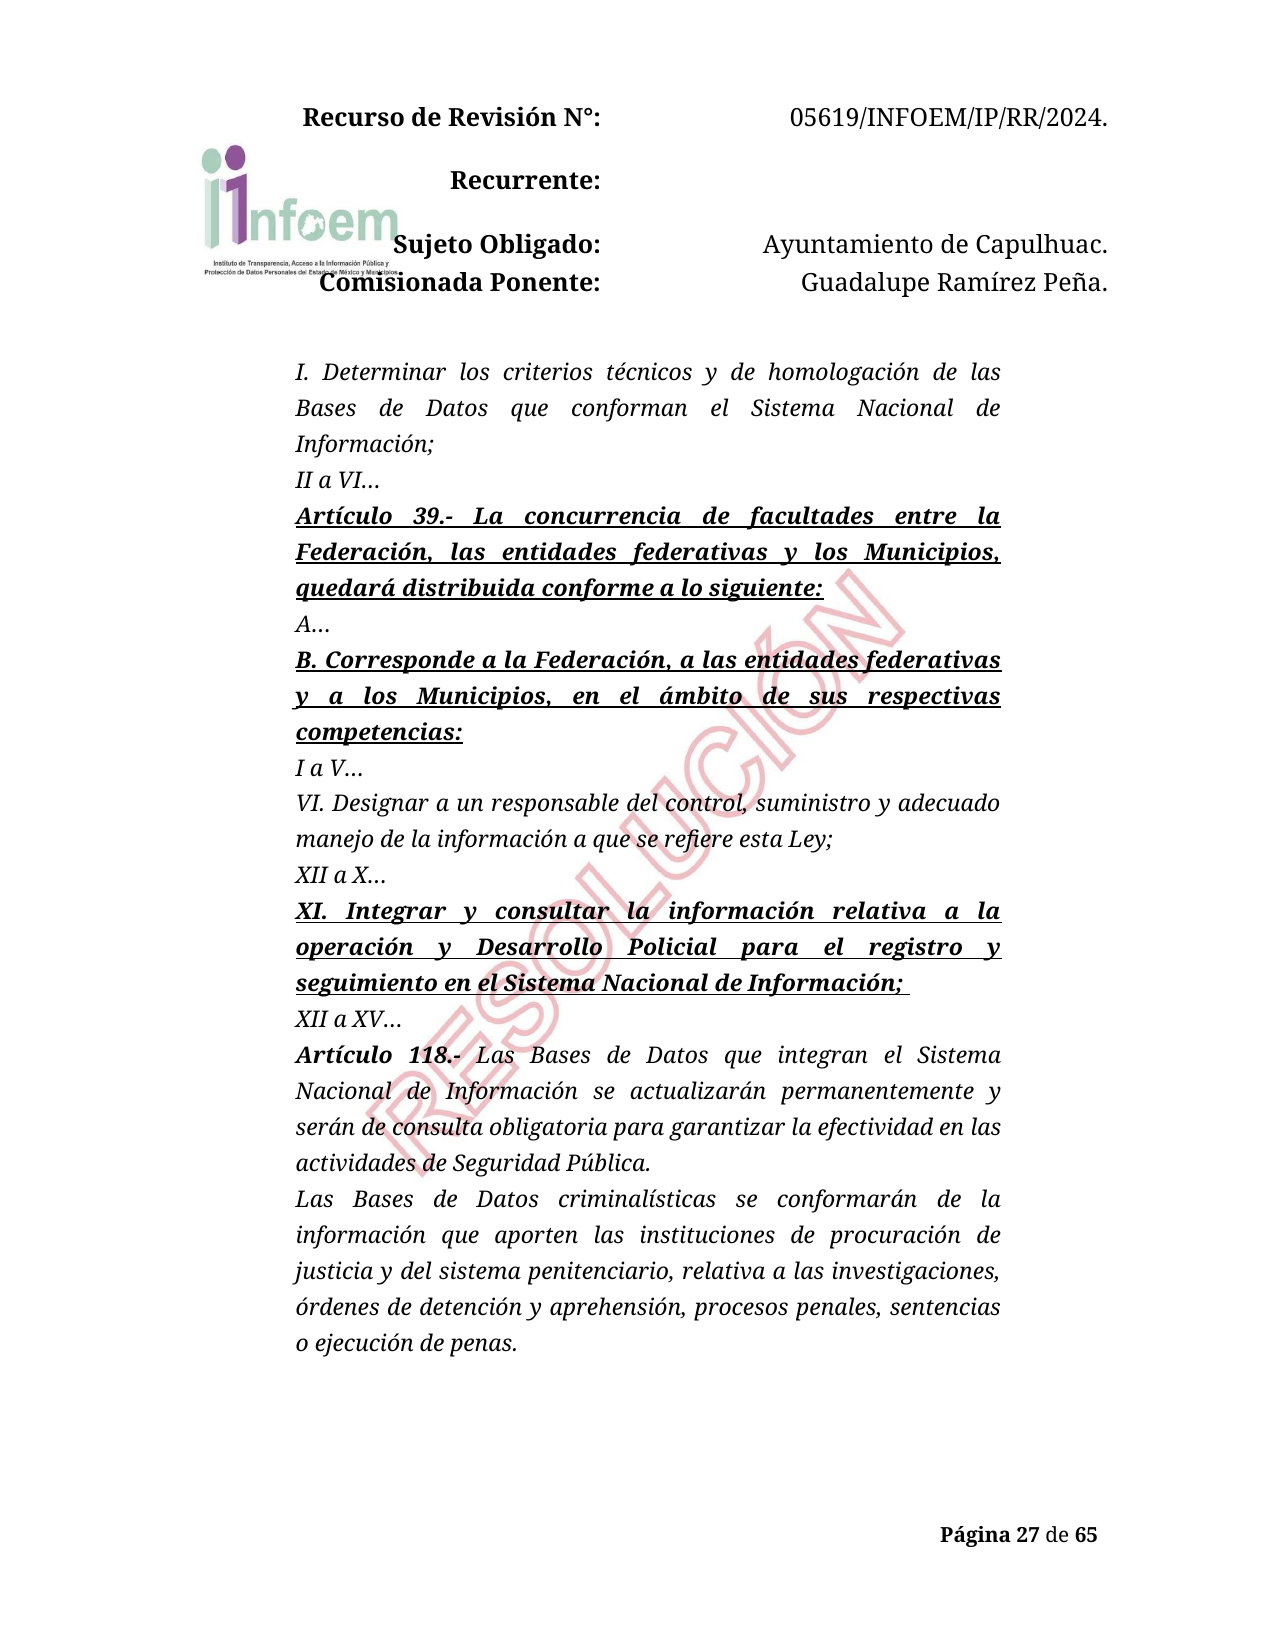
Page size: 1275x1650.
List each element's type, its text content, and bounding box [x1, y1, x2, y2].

text I a V… [295, 751, 1004, 783]
text II a VI… [295, 464, 1004, 495]
text Artículo 39.- La concurrencia de facultades entre la Federación, las entidades federativas y los Municipios, quedará distribuida conforme a lo siguiente: [295, 500, 1004, 603]
text XII a X… [295, 859, 1004, 891]
text A… [295, 608, 1004, 639]
text Las Bases de Datos criminalísticas se conformarán de la información que aporten las instituciones de procuración de justicia y del sistema penitenciario, relativa a las investigaciones, órdenes de detención y aprehensión, procesos penales, sentencias o ejecución de penas. [295, 1183, 1004, 1358]
text I. Determinar los criterios técnicos y de homologación de las Bases de Datos que conforman el Sistema Nacional de Información; [295, 356, 1004, 459]
text XI. Integrar y consultar la información relativa a la operación y Desarrollo Policial para el registro y seguimiento en el Sistema Nacional de Información; [295, 895, 1004, 998]
text VI. Designar a un responsable del control, suministro y adecuado manejo de la información a que se refiere esta Ley; [295, 787, 1004, 854]
text XII a XV… [295, 1003, 1004, 1034]
text B. Corresponde a la Federación, a las entidades federativas y a los Municipios, en el ámbito de sus respectivas competencias: [295, 644, 1004, 747]
text Artículo 118.- Las Bases de Datos que integran el Sistema Nacional de Información se actualizarán permanentemente y serán de consulta obligatoria para garantizar la efectividad en las actividades de Seguridad Pública. [295, 1039, 1004, 1178]
picture [104, 89, 1139, 1613]
